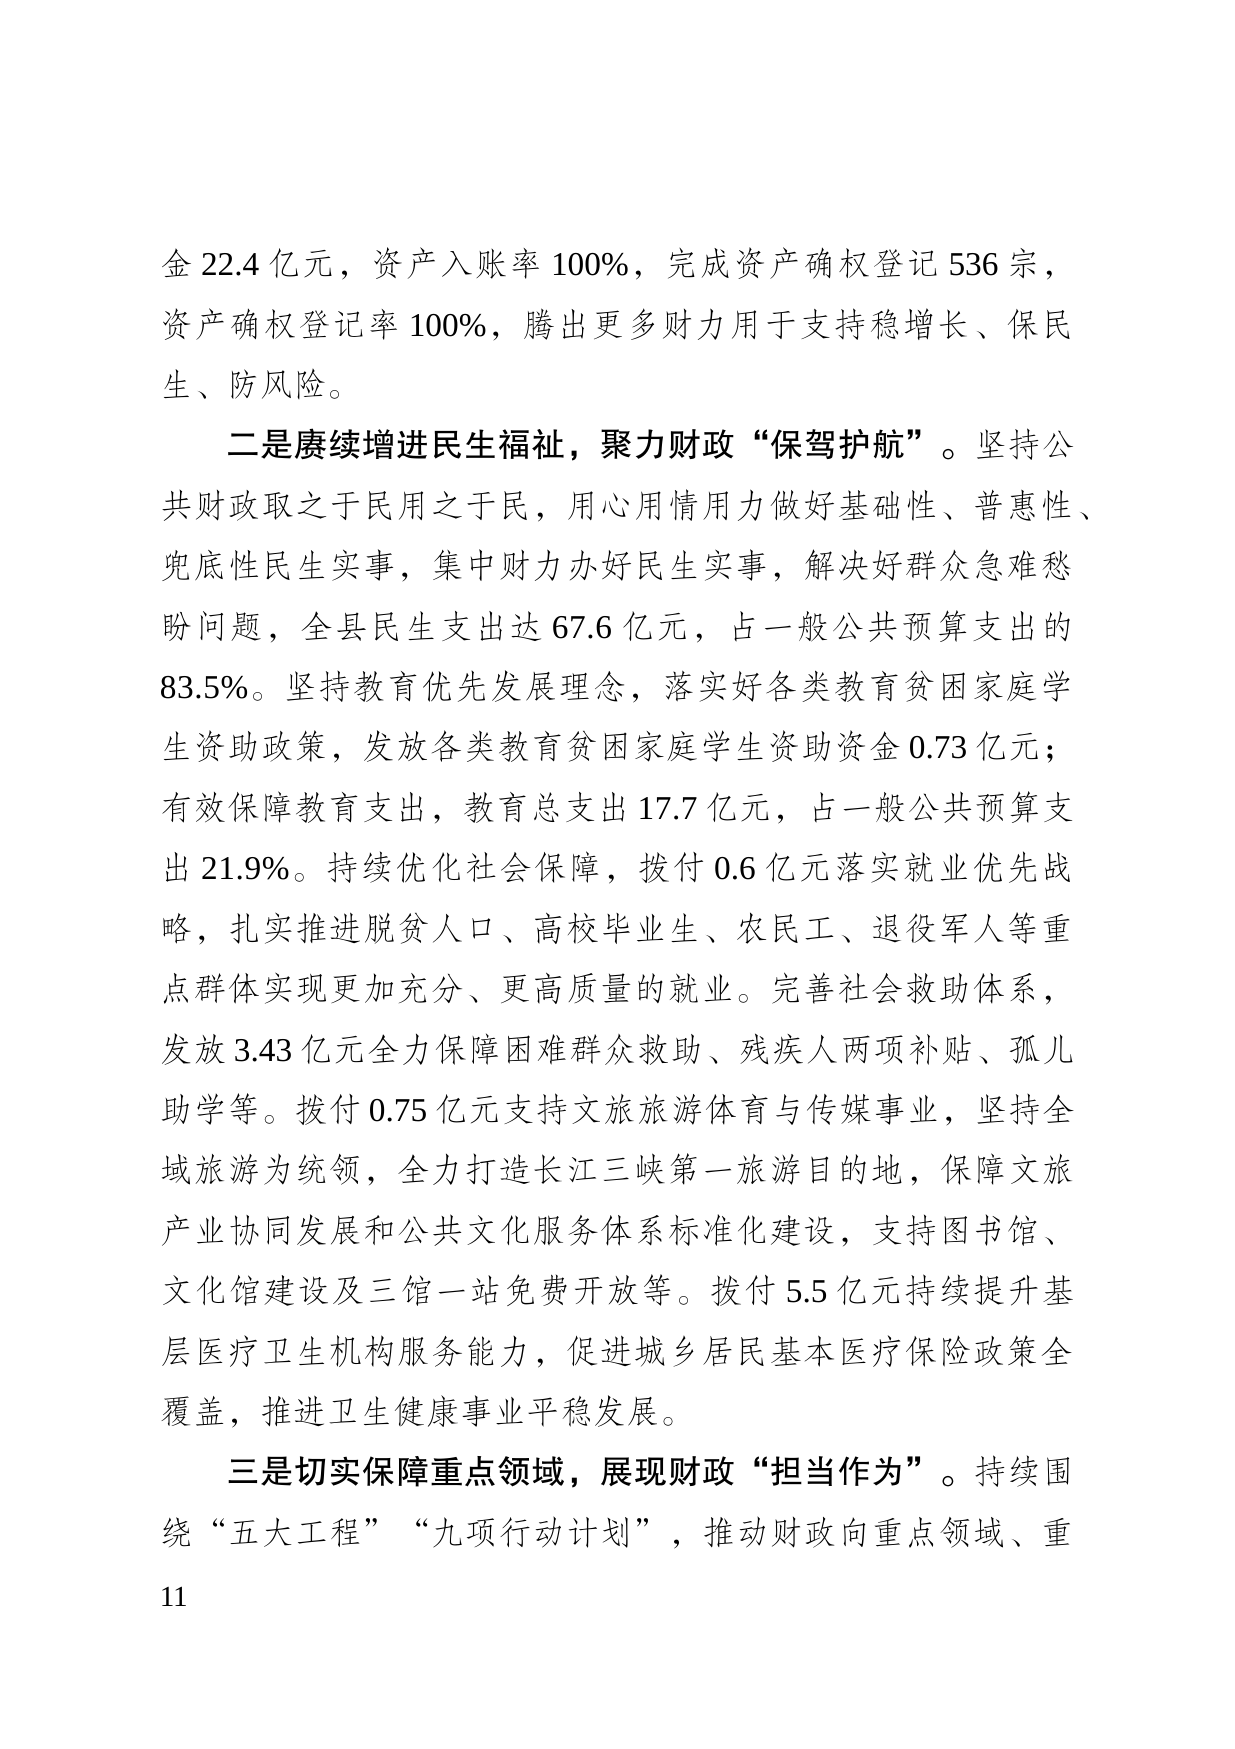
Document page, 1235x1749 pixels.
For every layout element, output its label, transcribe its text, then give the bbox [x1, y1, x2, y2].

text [159, 1436, 1075, 1556]
text 二是赓续增进民生福祉，聚力财政“保驾护航”。坚持公共财政取之于民用之于民，用心用情用力做好基础性、普惠性、兜底性民生实事，集中财力办好民生实事，解决好群众急难愁盼问题，全县民生支出达67.6亿元，占一般公共预算支出的83.5%。坚持教育优先发展理念，落实好各类教育贫困家庭学生资助政策，发放各类教育贫困家庭学生资助资金0.73亿元；有效保障教育支出，教育总支出17.7亿元，占一般公共预算支出21.9%。持续优化社会保障，拨付0.6亿元落实就业优先战略，扎实推进脱贫人口、高校毕业生、农民工、退役军人等重点群体实现更加充分、更高质量的就业。完善社会救助体系，发放3.43亿元全力保障困难群众救助、残疾人两项补贴、孤儿助学等。拨付0.75亿元支持文旅旅游体育与传媒事业，坚持全域旅游为统领，全力打造长江三峡第一旅游目的地，保障文旅产业协同发展和公共文化服务体系标准化建设，支持图书馆、文化馆建设及三馆一站免费开放等。拨付5.5亿元持续提升基层医疗卫生机构服务能力，促进城乡居民基本医疗保险政策全覆盖，推进卫生健康事业平稳发展。 [159, 408, 1075, 1436]
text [159, 227, 1075, 408]
